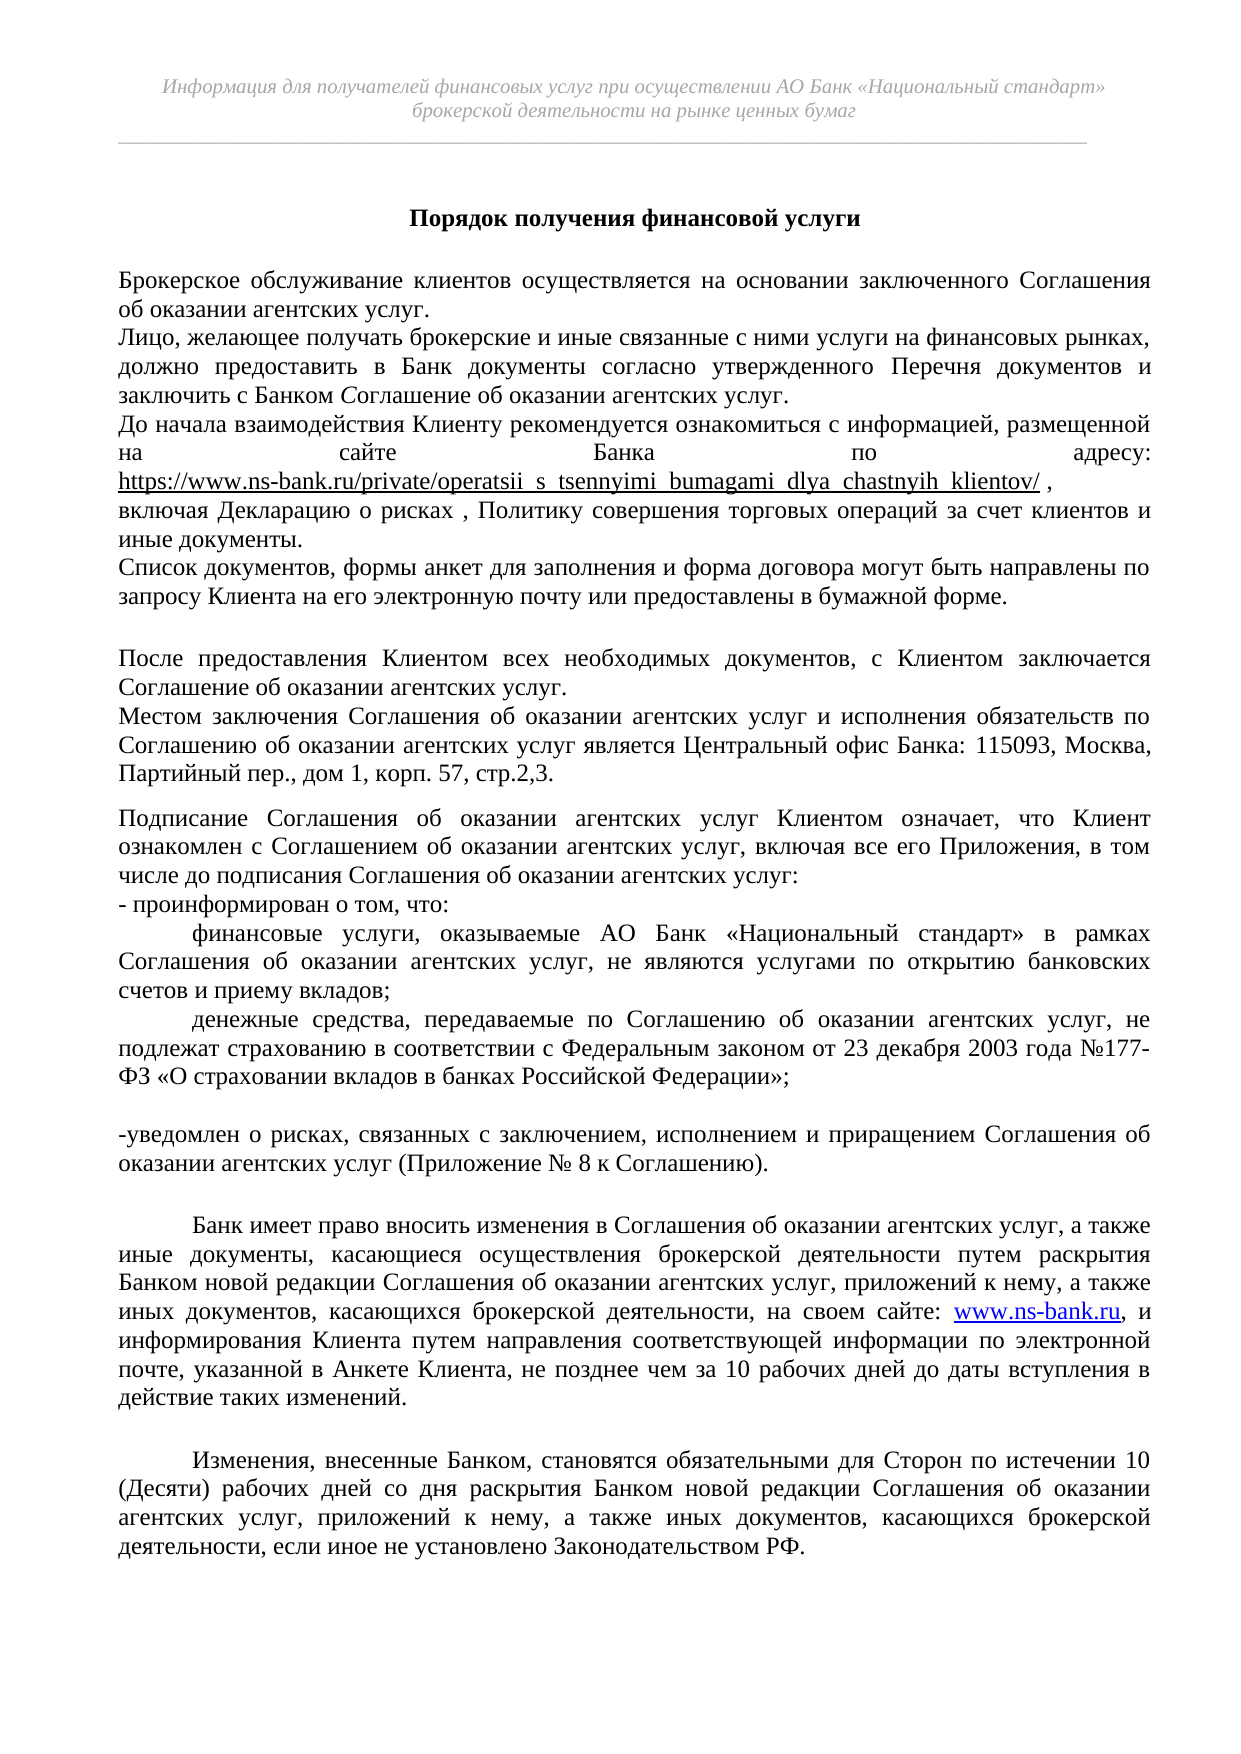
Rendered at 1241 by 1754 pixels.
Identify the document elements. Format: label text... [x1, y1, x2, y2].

text -уведомлен о рисках, связанных с заключением, исполнением и приращением Соглашения об оказании агентских услуг (Приложение № 8 к Соглашению). [118, 1119, 1152, 1176]
text Список документов, формы анкет для заполнения и форма договора могут быть направлены по запросу Клиента на его электронную почту или предоставлены в бумажной форме. [118, 552, 1152, 610]
text Изменения, внесенные Банком, становятся обязательными для Сторон по истечении 10 (Десяти) рабочих дней со дня раскрытия Банком новой редакции Соглашения об оказании агентских услуг, приложений к нему, а также иных документов, касающихся брокерской деятельности, если иное не установлено Законодательством РФ. [118, 1445, 1152, 1560]
text Подписание Соглашения об оказании агентских услуг Клиентом означает, что Клиент ознакомлен с Соглашением об оказании агентских услуг, включая все его Приложения, в том числе до подписания Соглашения об оказании агентских услуг: [118, 803, 1152, 889]
text До начала взаимодействия Клиенту рекомендуется ознакомиться с информацией, размещенной на сайте Банка по адресу: https://www.ns-bank.ru/private/operatsii_s_tsennyimi_bumagami_dlya_chastnyih_klientov/ , [118, 409, 1152, 495]
text - проинформирован о том, что: [118, 889, 1152, 918]
text Порядок получения финансовой услуги [118, 203, 1152, 231]
text финансовые услуги, оказываемые АО Банк «Национальный стандарт» в рамках Соглашения об оказании агентских услуг, не являются услугами по открытию банковских счетов и приему вкладов; [118, 918, 1152, 1004]
text денежные средства, передаваемые по Соглашению об оказании агентских услуг, не подлежат страхованию в соответствии с Федеральным законом от 23 декабря 2003 года №177-ФЗ «О страховании вкладов в банках Российской Федерации»; [118, 1004, 1152, 1090]
text включая Декларацию о рисках , Политику совершения торговых операций за счет клиентов и иные документы. [118, 495, 1152, 552]
text После предоставления Клиентом всех необходимых документов, с Клиентом заключается Соглашение об оказании агентских услуг. [118, 643, 1152, 701]
text Лицо, желающее получать брокерские и иные связанные с ними услуги на финансовых рынках, должно предоставить в Банк документы согласно утвержденного Перечня документов и заключить с Банком Соглашение об оказании агентских услуг. [118, 322, 1152, 409]
text Местом заключения Соглашения об оказании агентских услуг и исполнения обязательств по Соглашению об оказании агентских услуг является Центральный офис Банка: 115093, Москва, Партийный пер., дом 1, корп. 57, стр.2,3. [118, 701, 1152, 787]
text Банк имеет право вносить изменения в Соглашения об оказании агентских услуг, а также иные документы, касающиеся осуществления брокерской деятельности путем раскрытия Банком новой редакции Соглашения об оказании агентских услуг, приложений к нему, а также иных документов, касающихся брокерской деятельности, на своем сайте: www.ns-bank.ru, и информирования Клиента путем направления соответствующей информации по электронной почте, указанной в Анкете Клиента, не позднее чем за 10 рабочих дней до даты вступления в действие таких изменений. [118, 1210, 1152, 1411]
text Брокерское обслуживание клиентов осуществляется на основании заключенного Соглашения об оказании агентских услуг. [118, 265, 1152, 322]
